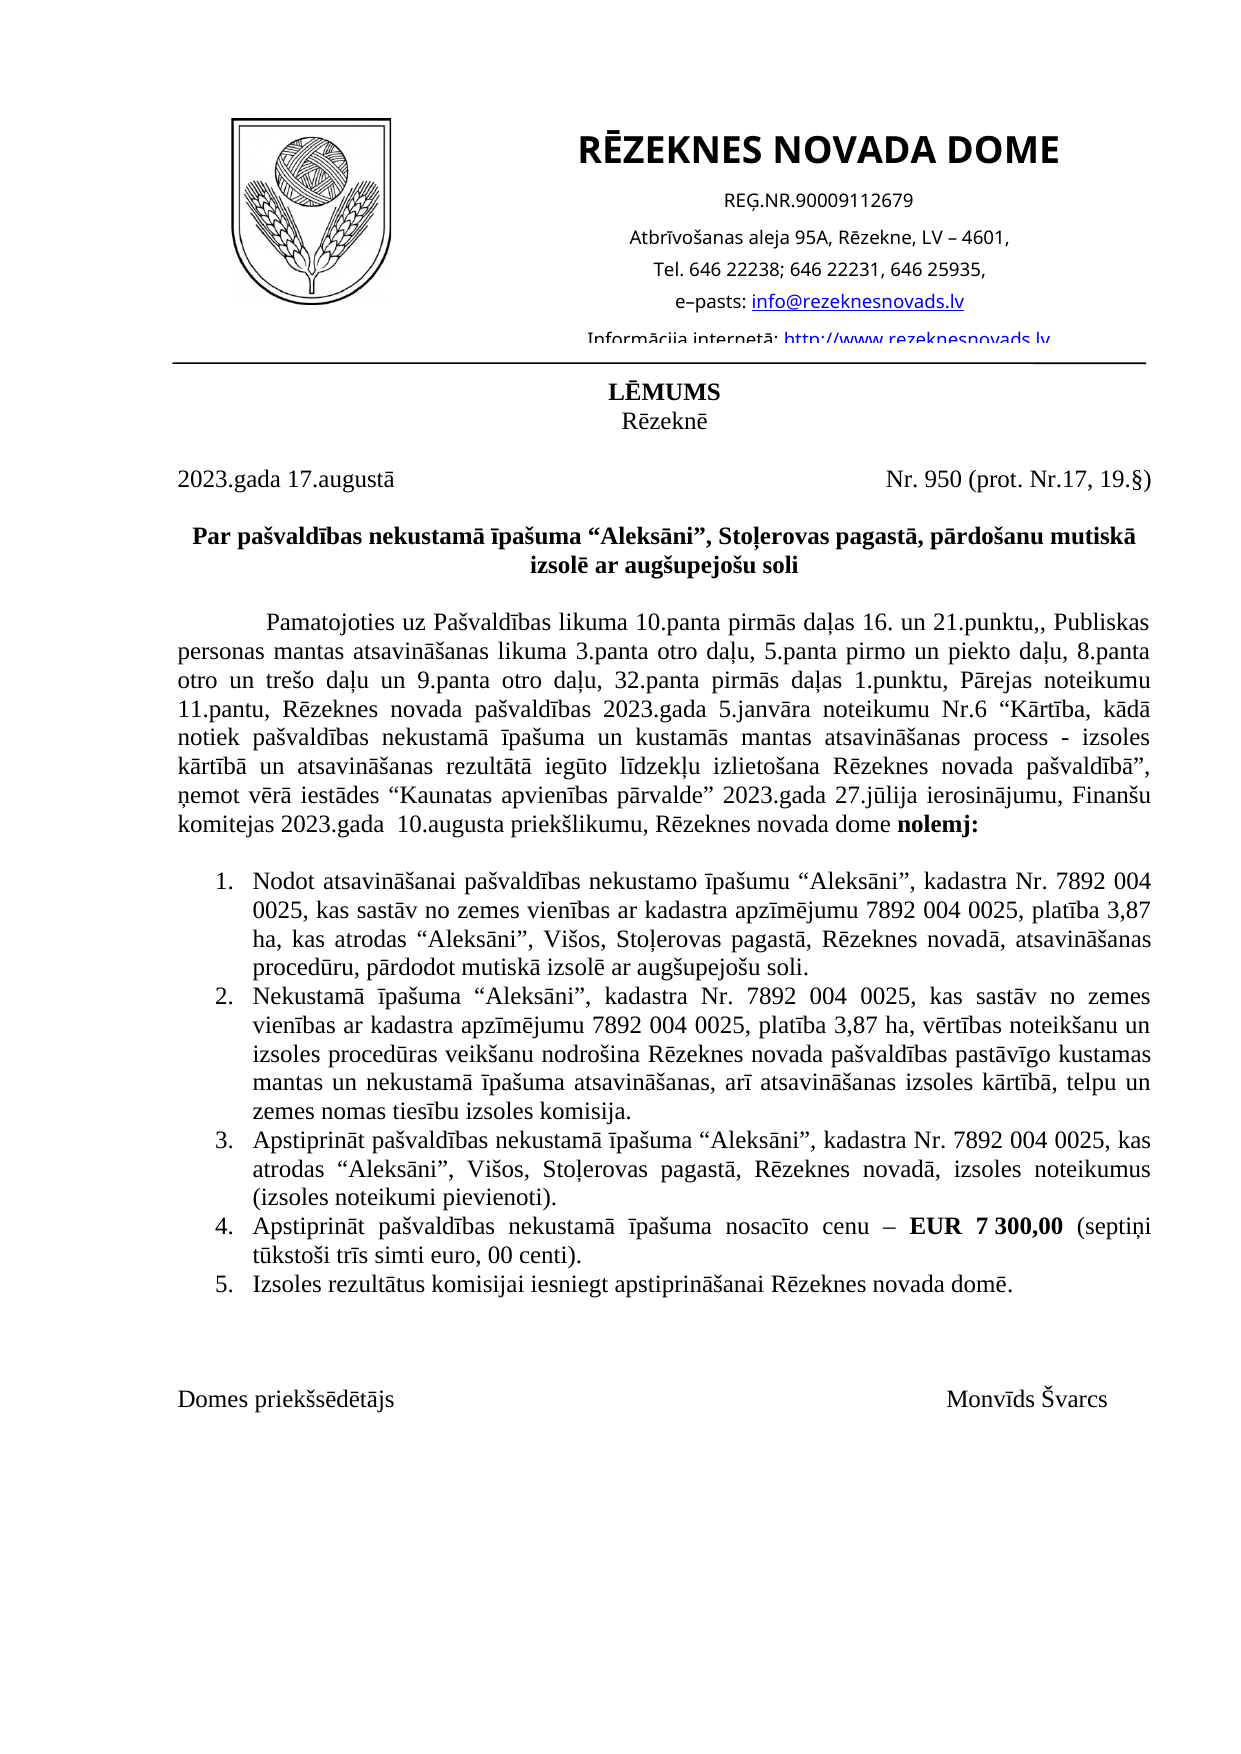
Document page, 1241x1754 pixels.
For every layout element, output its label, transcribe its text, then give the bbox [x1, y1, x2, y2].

list Nodot atsavināšanai pašvaldības nekustamo īpašumu “Aleksāni”, kadastra Nr. 7892 004 0025, kas sastāv no zemes vienības ar kadastra apzīmējumu 7892 004 0025, platība 3,87 ha, kas atrodas “Aleksāni”, Višos, Stoļerovas pagastā, Rēzeknes novadā, atsavināšanas procedūru, pārdodot mutiskā izsolē ar augšupejošu soli. [215, 866, 1152, 981]
text 2023.gada 17.augustā Nr. 950 (prot. Nr.17, 19.§) [177, 464, 1152, 492]
text Rēzeknē [177, 406, 1152, 435]
list Apstiprināt pašvaldības nekustamā īpašuma “Aleksāni”, kadastra Nr. 7892 004 0025, kas atrodas “Aleksāni”, Višos, Stoļerovas pagastā, Rēzeknes novadā, izsoles noteikumus (izsoles noteikumi pievienoti). [215, 1125, 1152, 1211]
table_header [231, 118, 482, 349]
text LĒMUMS [177, 377, 1152, 406]
table_header Rēzeknes novada Dome Reģ.Nr.90009112679 Atbrīvošanas aleja 95A, Rēzekne, LV – 4601, Tel. 646 22238; 646 22231, 646 25935, e–pasts: info@rezeknesnovads.lv Informācija internetā: http://www.rezeknesnovads.lv [482, 118, 1157, 349]
list Nekustamā īpašuma “Aleksāni”, kadastra Nr. 7892 004 0025, kas sastāv no zemes vienības ar kadastra apzīmējumu 7892 004 0025, platība 3,87 ha, vērtības noteikšanu un izsoles procedūras veikšanu nodrošina Rēzeknes novada pašvaldības pastāvīgo kustamas mantas un nekustamā īpašuma atsavināšanas, arī atsavināšanas izsoles kārtībā, telpu un zemes nomas tiesību izsoles komisija. [215, 981, 1152, 1125]
text Domes priekšsēdētājs Monvīds Švarcs [177, 1384, 1152, 1412]
picture [231, 118, 392, 305]
list Pamatojoties uz Pašvaldības likuma 10.panta pirmās daļas 16. un 21.punktu,, Publiskas personas mantas atsavināšanas likuma 3.panta otro daļu, 5.panta pirmo un piekto daļu, 8.panta otro un trešo daļu un 9.panta otro daļu, 32.panta pirmās daļas 1.punktu, Pārejas noteikumu 11.pantu, Rēzeknes novada pašvaldības 2023.gada 5.janvāra noteikumu Nr.6 “Kārtība, kādā notiek pašvaldības nekustamā īpašuma un kustamās mantas atsavināšanas process - izsoles kārtībā un atsavināšanas rezultātā iegūto līdzekļu izlietošana Rēzeknes novada pašvaldībā”, ņemot vērā iestādes “Kaunatas apvienības pārvalde” 2023.gada 27.jūlija ierosinājumu, Finanšu komitejas 2023.gada 10.augusta priekšlikumu, Rēzeknes novada dome nolemj: [177, 607, 1152, 837]
text Par pašvaldības nekustamā īpašuma “Aleksāni”, Stoļerovas pagastā, pārdošanu mutiskā izsolē ar augšupejošu soli [177, 521, 1152, 579]
list Apstiprināt pašvaldības nekustamā īpašuma nosacīto cenu – EUR 7 300,00 (septiņi tūkstoši trīs simti euro, 00 centi). [215, 1211, 1152, 1269]
list Izsoles rezultātus komisijai iesniegt apstiprināšanai Rēzeknes novada domē. [215, 1269, 1152, 1297]
